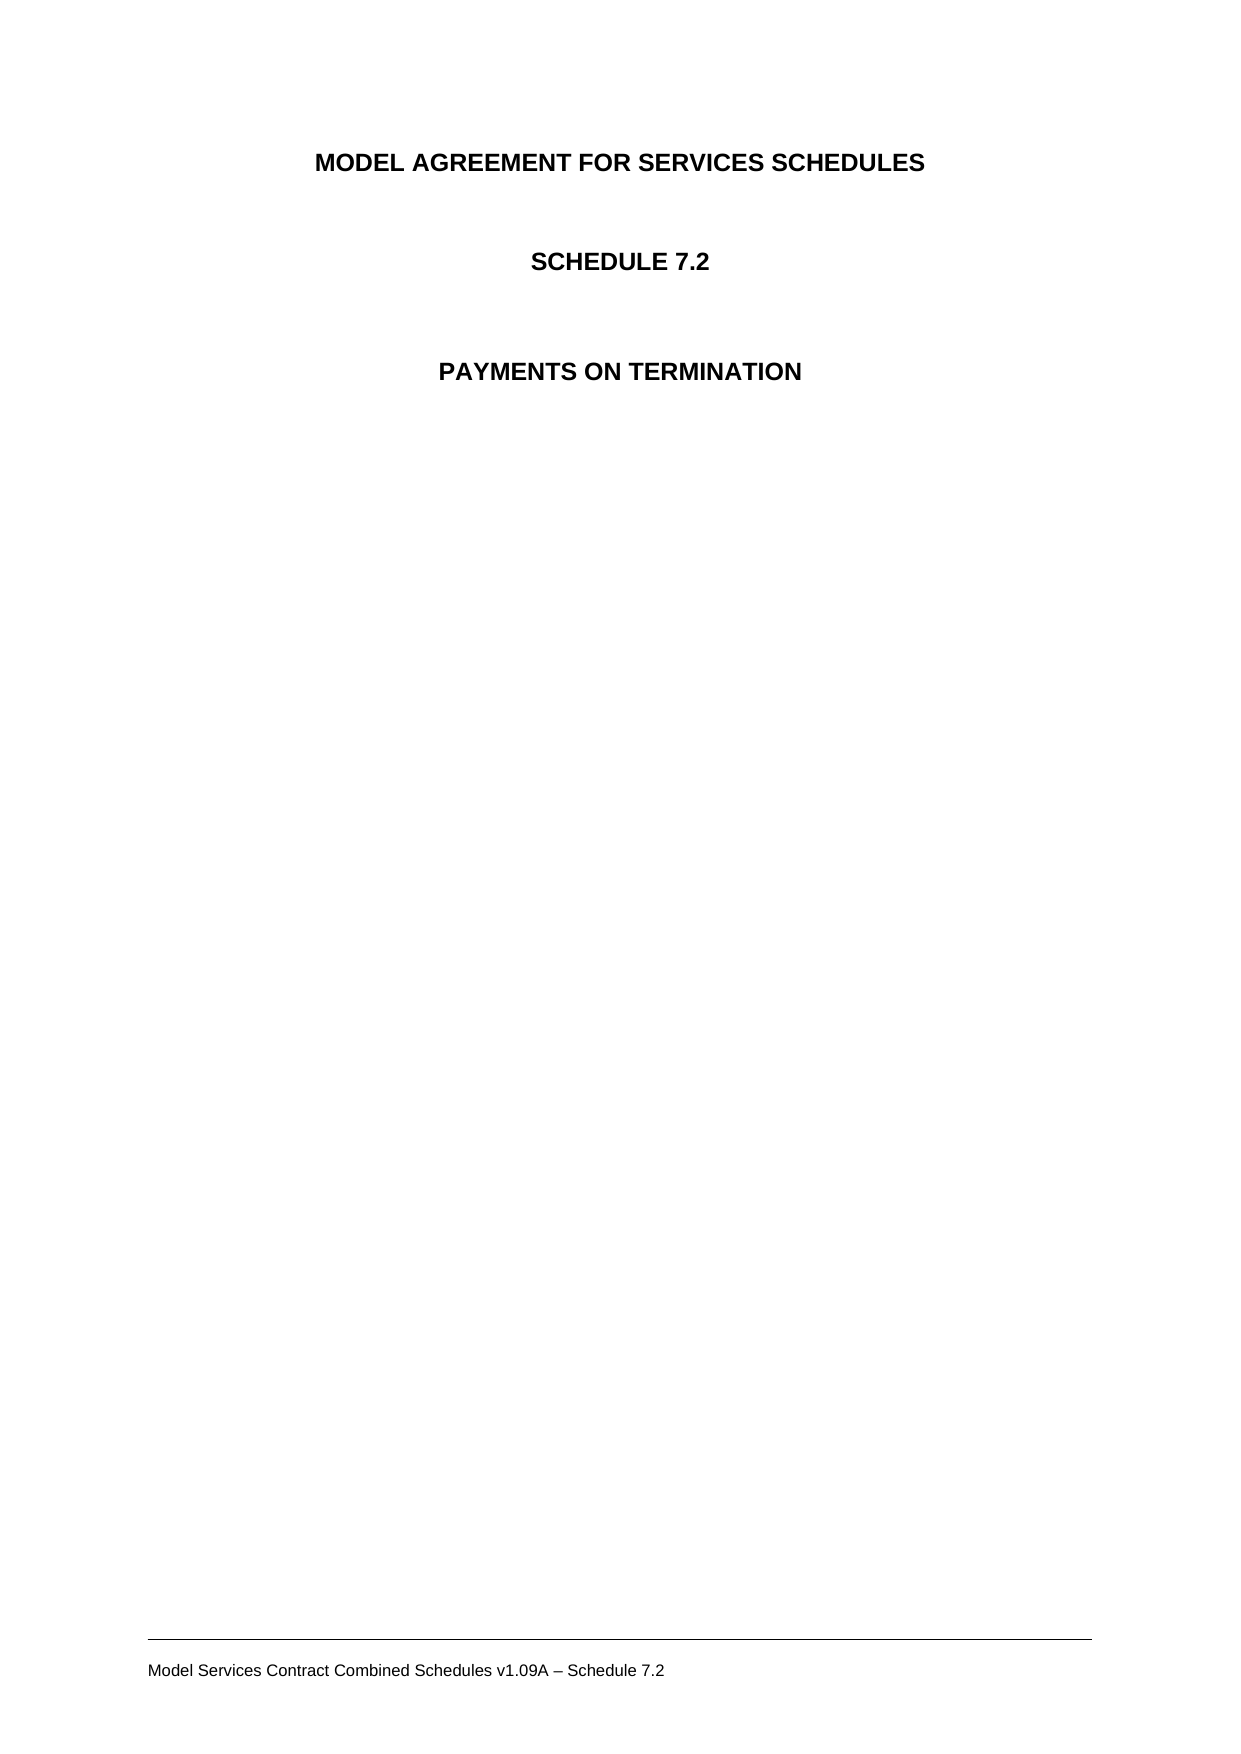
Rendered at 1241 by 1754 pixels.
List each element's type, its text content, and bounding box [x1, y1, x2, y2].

subtitle SCHEDULE 7.2 [148, 247, 1092, 276]
title MODEL AGREEMENT FOR SERVICES SCHEDULES [148, 148, 1092, 176]
subtitle PAYMENTS ON TERMINATION [148, 356, 1092, 385]
